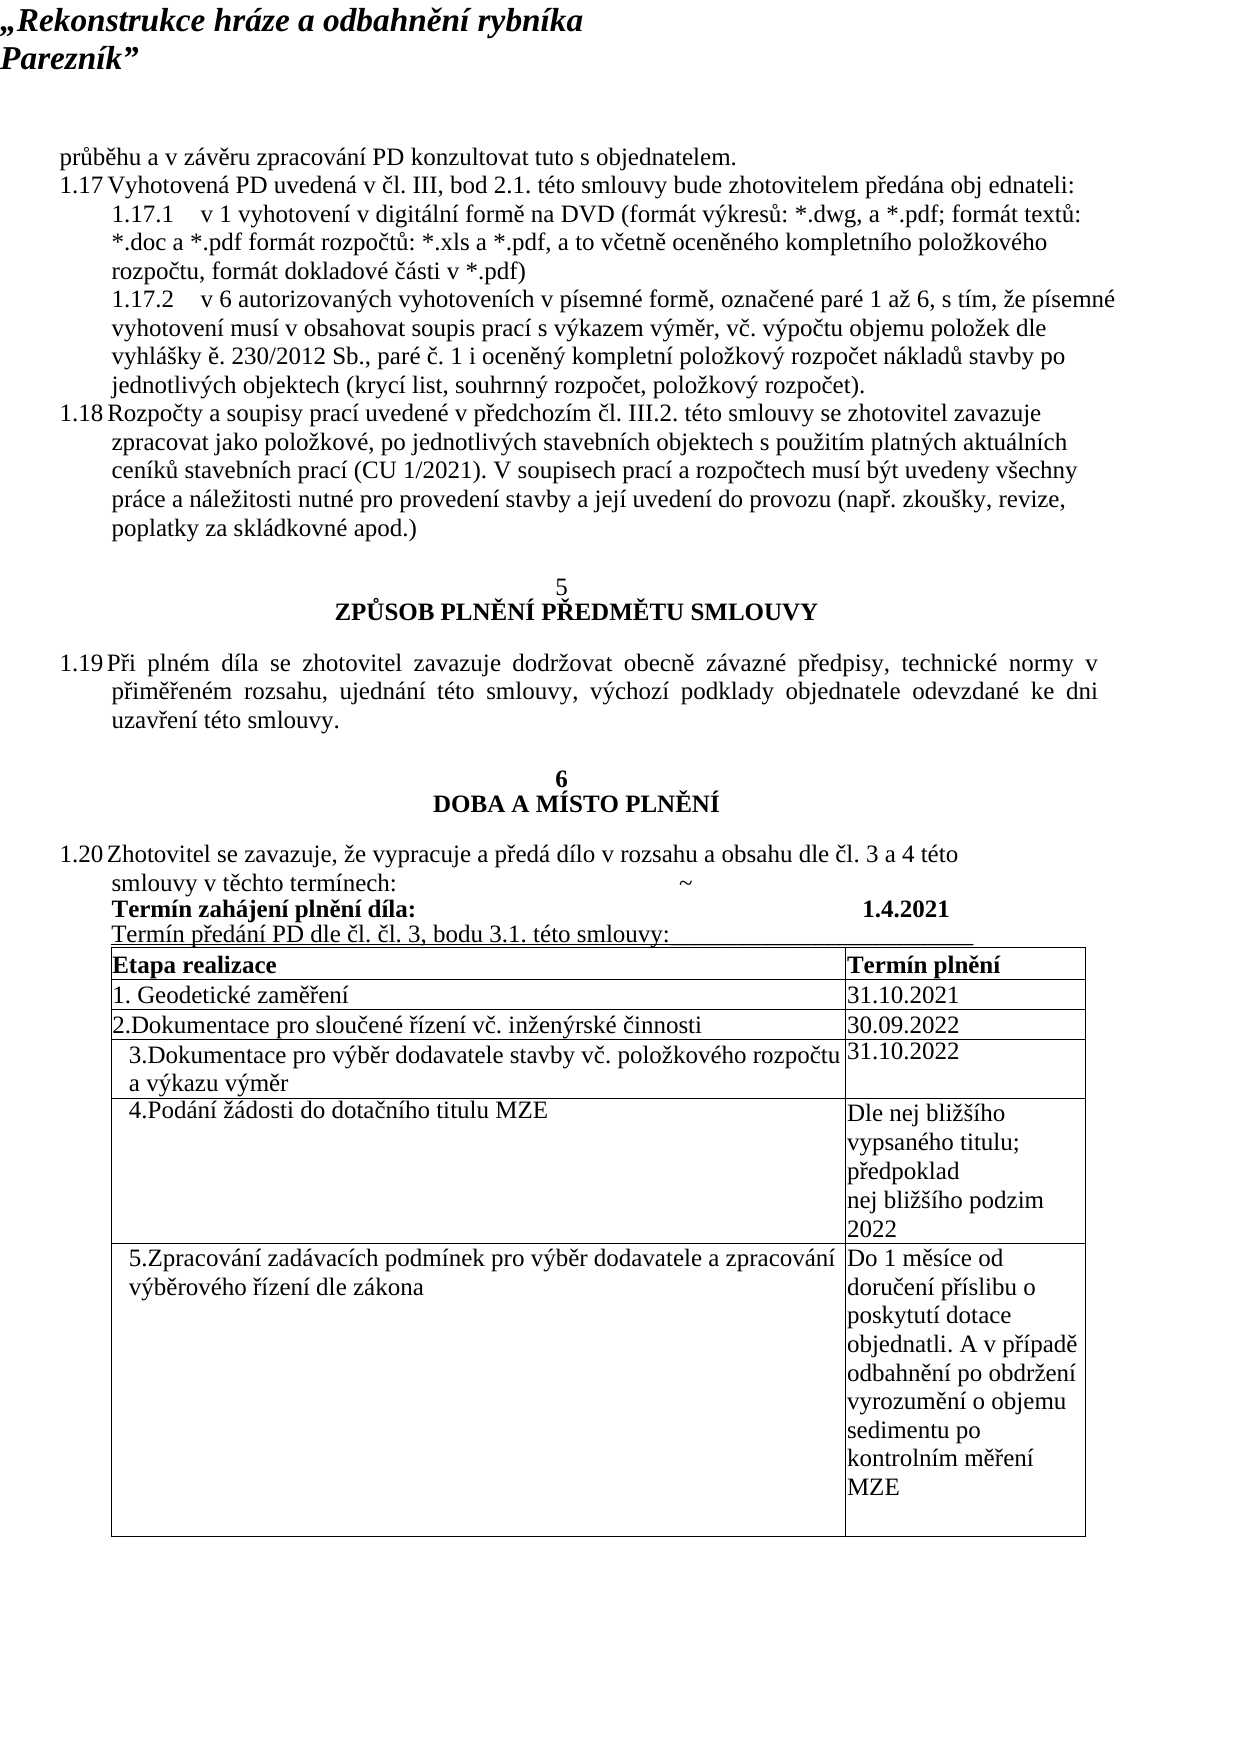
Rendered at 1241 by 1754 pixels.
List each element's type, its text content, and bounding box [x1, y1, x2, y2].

list v 1 vyhotovení v digitální formě na DVD (formát výkresů: *.dwg, a *.pdf; formát textů: *.doc a *.pdf formát rozpočtů: *.xls a *.pdf, a to včetně oceněného kompletního položkového rozpočtu, formát dokladové části v *.pdf) [111, 199, 1137, 285]
table_cell 4.Podání žádosti do dotačního titulu MZE [112, 1099, 845, 1243]
table_header Etapa realizace [112, 948, 845, 978]
text Termín zahájení plnění díla: 1.4.2021 [111, 897, 1137, 922]
text 5 [555, 576, 1137, 601]
text průběhu a v závěru zpracování PD konzultovat tuto s objednatelem. [59, 142, 1137, 171]
table_cell 5.Zpracování zadávacích podmínek pro výběr dodavatele a zpracování výběrového řízení dle zákona [112, 1244, 845, 1536]
table_cell 31.10.2021 [846, 980, 1085, 1008]
subtitle DOBA A MÍSTO PLNĚNÍ [59, 793, 1093, 818]
table_cell Do 1 měsíce od doručení příslibu o poskytutí dotace objednatli. A v případě odbahnění po obdržení vyrozumění o objemu sedimentu po kontrolním měření MZE [846, 1244, 1085, 1536]
list Rozpočty a soupisy prací uvedené v předchozím čl. III.2. této smlouvy se zhotovitel zavazuje zpracovat jako položkové, po jednotlivých stavebních objektech s použitím platných aktuálních ceníků stavebních prací (CU 1/2021). V soupisech prací a rozpočtech musí být uvedeny všechny práce a náležitosti nutné pro provedení stavby a její uvedení do provozu (např. zkoušky, revize, poplatky za skládkovné apod.) [59, 399, 1137, 542]
list Při plném díla se zhotovitel zavazuje dodržovat obecně závazné předpisy, technické normy v přiměřeném rozsahu, ujednání této smlouvy, výchozí podklady objednatele odevzdané ke dni uzavření této smlouvy. [59, 648, 1099, 734]
table_cell 30.09.2022 [846, 1010, 1085, 1038]
text Termín předání PD dle čl. čl. 3, bodu 3.1. této smlouvy: [111, 922, 1085, 947]
table_cell 2.Dokumentace pro sloučené řízení vč. inženýrské činnosti [112, 1010, 845, 1038]
table_cell 1. Geodetické zaměření [112, 980, 845, 1008]
table_header Termín plnění [846, 948, 1085, 978]
table_cell Dle nej bližšího vypsaného titulu; předpoklad nej bližšího podzim 2022 [846, 1099, 1085, 1243]
table_cell 3.Dokumentace pro výběr dodavatele stavby vč. položkového rozpočtu a výkazu výměr [112, 1040, 845, 1097]
list Zhotovitel se zavazuje, že vypracuje a předá dílo v rozsahu a obsahu dle čl. 3 a 4 této smlouvy v těchto termínech: ~ [59, 840, 1020, 897]
table_cell 31.10.2022 [846, 1040, 1085, 1097]
list v 6 autorizovaných vyhotoveních v písemné formě, označené paré 1 až 6, s tím, že písemné vyhotovení musí v obsahovat soupis prací s výkazem výměr, vč. výpočtu objemu položek dle vyhlášky ě. 230/2012 Sb., paré č. 1 i oceněný kompletní položkový rozpočet nákladů stavby po jednotlivých objektech (krycí list, souhrnný rozpočet, položkový rozpočet). [111, 285, 1137, 399]
list Vyhotovená PD uvedená v čl. III, bod 2.1. této smlouvy bude zhotovitelem předána obj ednateli: [59, 171, 1137, 199]
subtitle ZPŮSOB PLNĚNÍ PŘEDMĚTU SMLOUVY [59, 601, 1093, 626]
text 6 [555, 768, 1137, 793]
